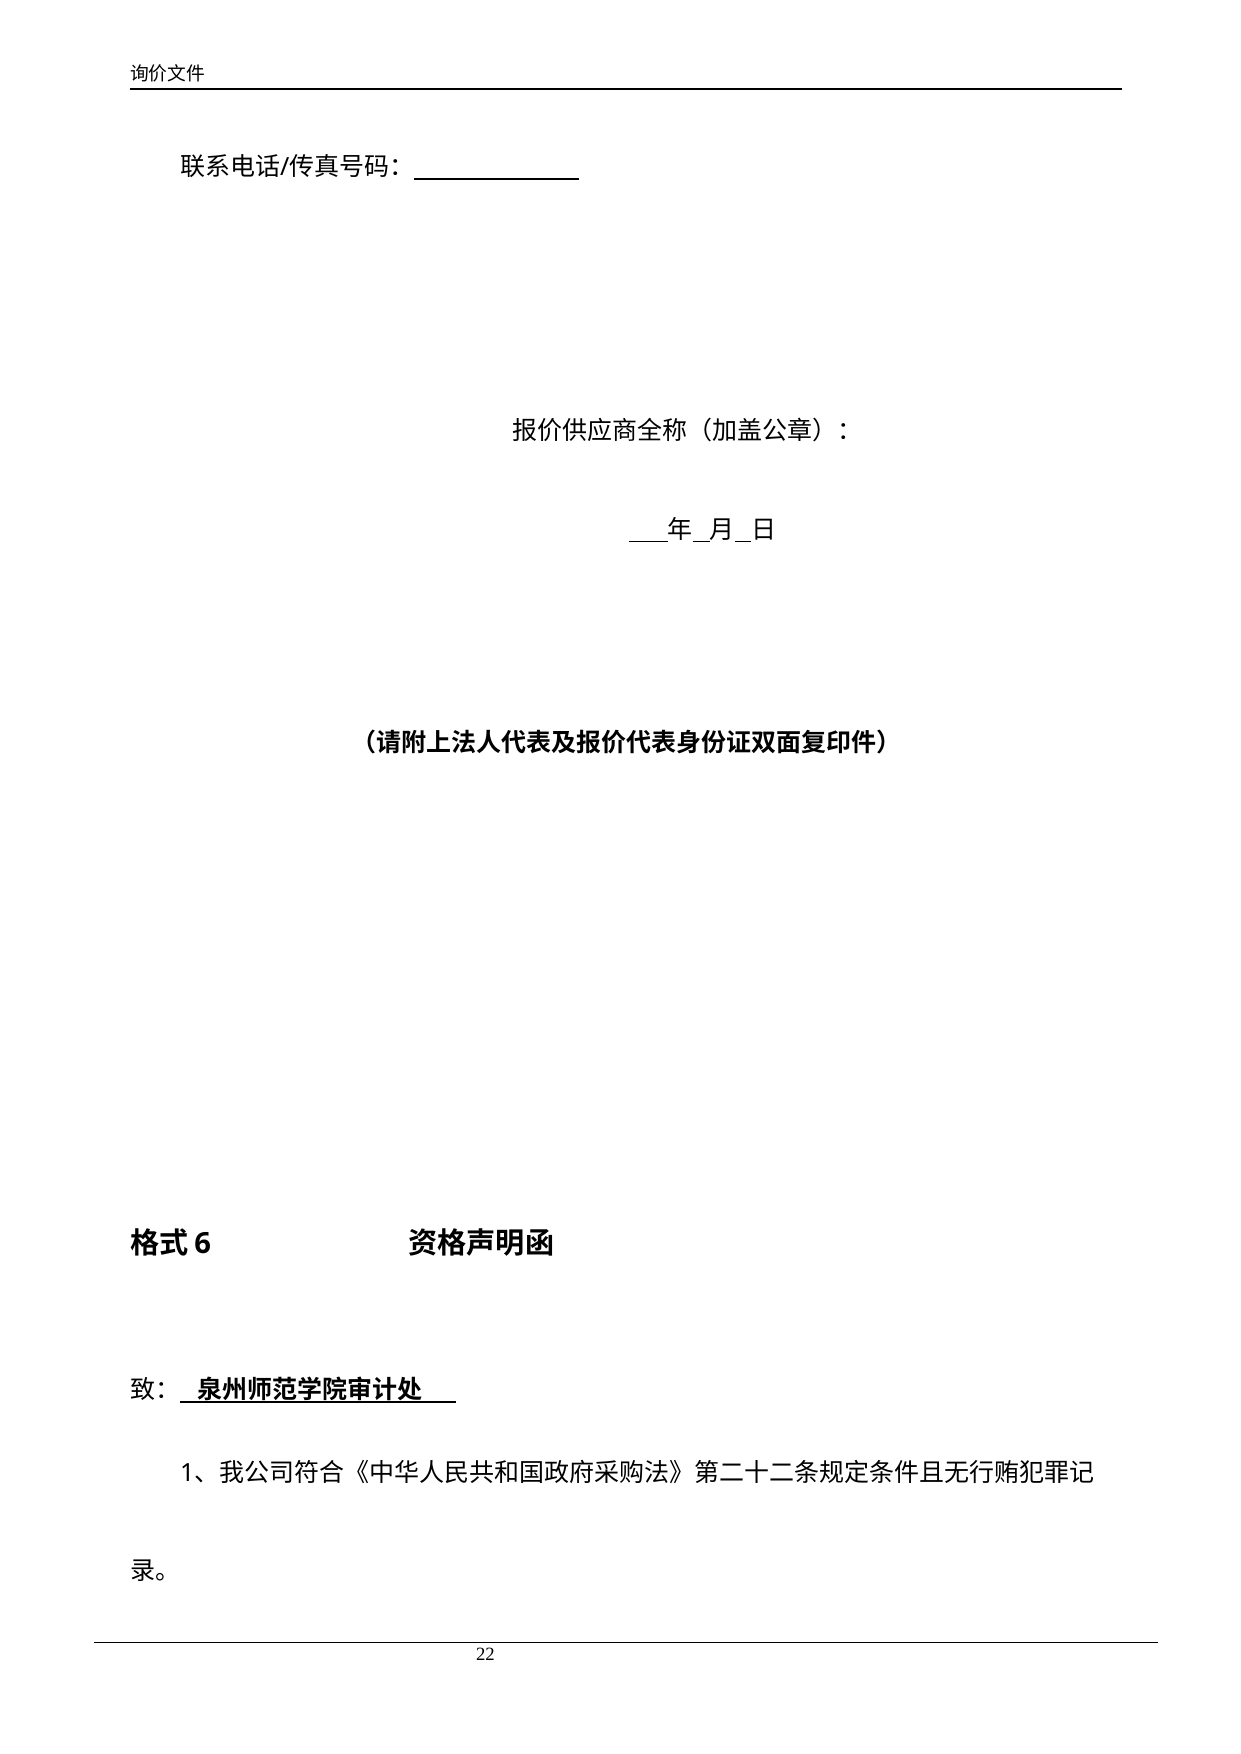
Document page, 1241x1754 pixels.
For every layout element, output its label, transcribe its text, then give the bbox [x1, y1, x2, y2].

text 联系电话/传真号码： [130, 132, 1122, 197]
text 报价供应商全称（加盖公章）： [130, 396, 1064, 461]
text （请附上法人代表及报价代表身份证双面复印件） [130, 708, 1122, 773]
text 格式6 资格声明函 [130, 1208, 1122, 1273]
text 年 月 日 [130, 495, 1122, 560]
text 1、我公司符合《中华人民共和国政府采购法》第二十二条规定条件且无行贿犯罪记录。 [130, 1438, 1122, 1601]
text 致： 泉州师范学院审计处 [130, 1355, 1122, 1420]
